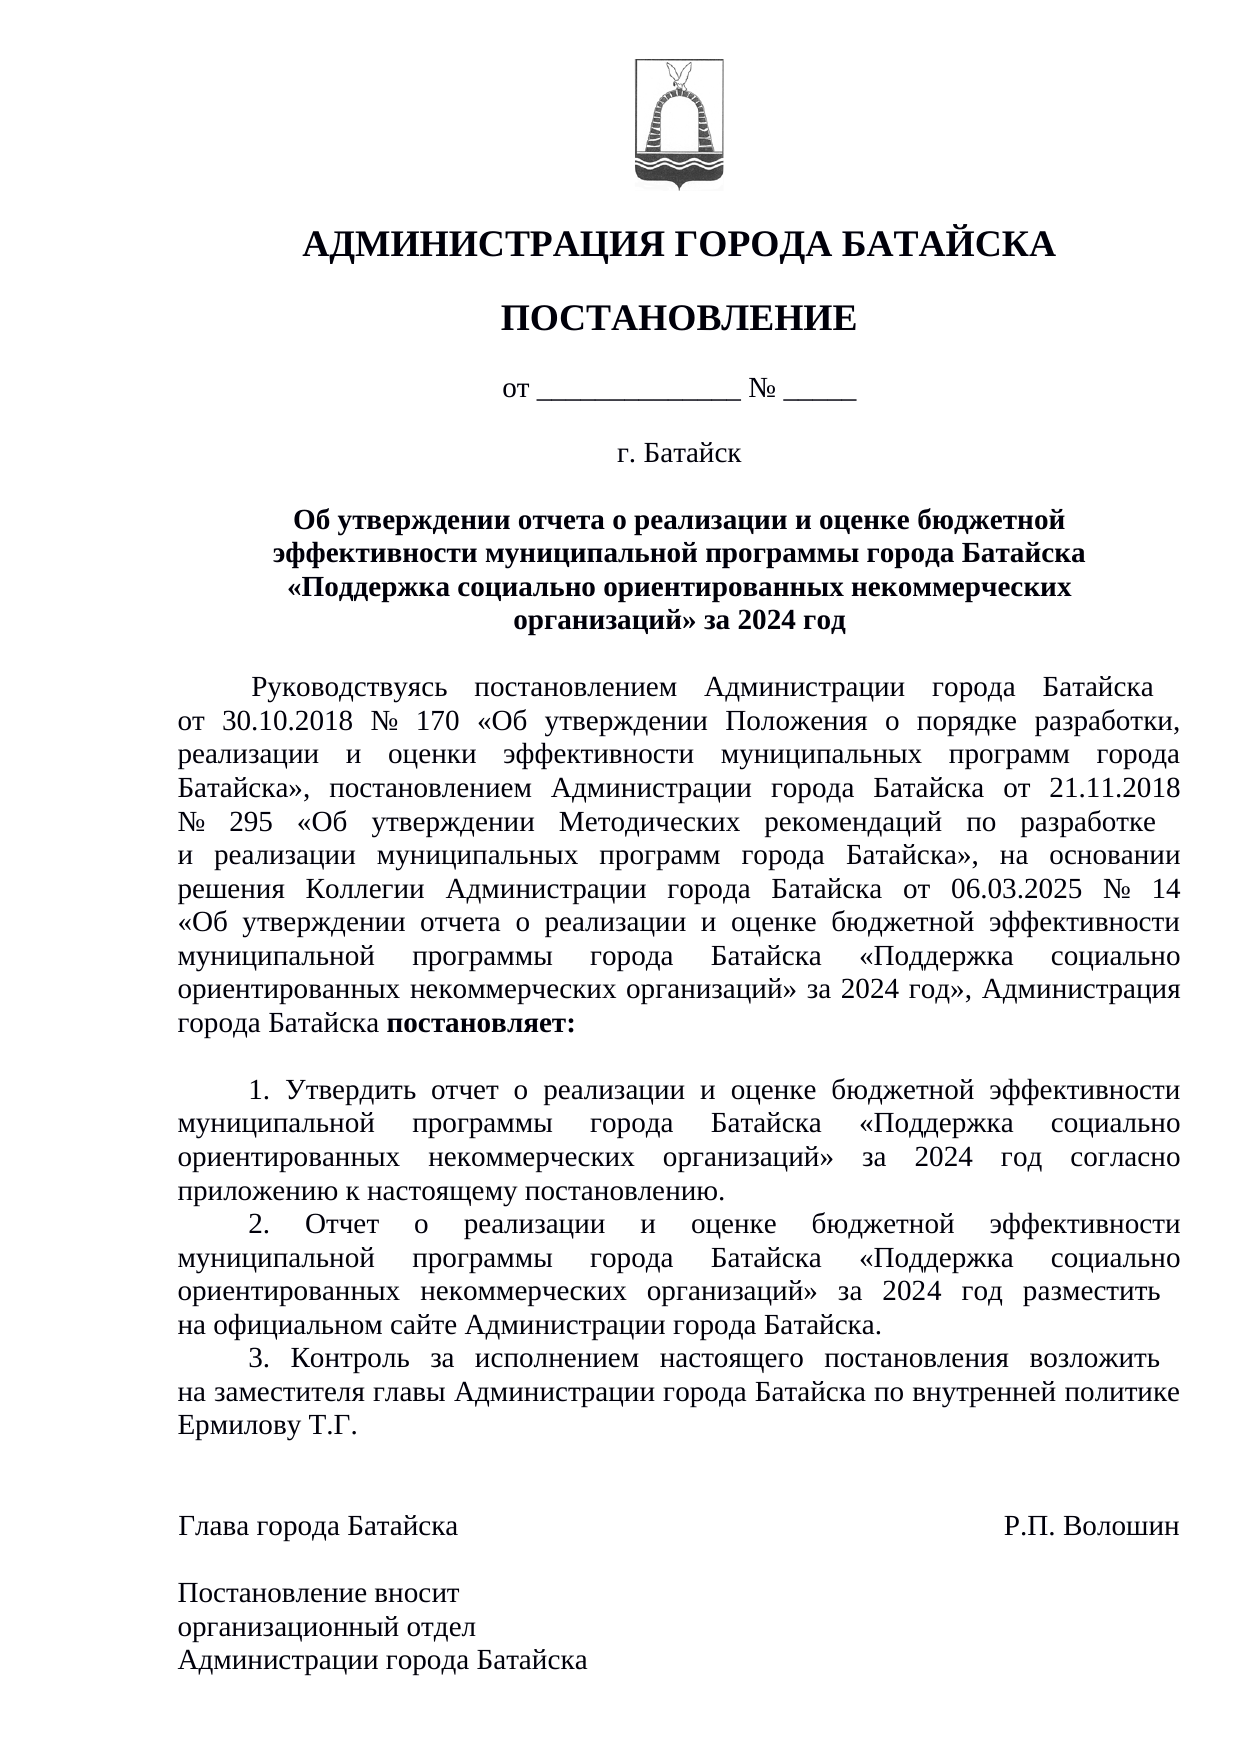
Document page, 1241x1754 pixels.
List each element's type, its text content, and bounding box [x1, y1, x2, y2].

table_header Глава города Батайска [177, 1475, 641, 1542]
text Руководствуясь постановлением Администрации города Батайска от 30.10.2018 № 170 «Об утверждении Положения о порядке разработки, реализации и оценки эффективности муниципальных программ города Батайска», постановлением Администрации города Батайска от 21.11.2018 № 295 «Об утверждении Методических рекомендаций по разработке и реализации муниципальных программ города Батайска», на основании решения Коллегии Администрации города Батайска от 06.03.2025 № 14 «Об утверждении отчета о реализации и оценке бюджетной эффективности муниципальной программы города Батайска «Поддержка социально ориентированных некоммерческих организаций» за 2024 год», Администрация города Батайска постановляет: [177, 669, 1181, 1038]
text г. Батайск [177, 435, 1181, 468]
text Постановление вносит [177, 1575, 1181, 1609]
text организационный отдел [177, 1609, 1181, 1642]
text 2. Отчет о реализации и оценке бюджетной эффективности муниципальной программы города Батайска «Поддержка социально ориентированных некоммерческих организаций» за 2024 год разместить на официальном сайте Администрации города Батайска. [177, 1206, 1181, 1340]
text 1. Утвердить отчет о реализации и оценке бюджетной эффективности муниципальной программы города Батайска «Поддержка социально ориентированных некоммерческих организаций» за 2024 год согласно приложению к настоящему постановлению. [177, 1072, 1181, 1206]
text Администрации города Батайска [177, 1642, 1181, 1676]
text АДМИНИСТРАЦИЯ ГОРОДА БАТАЙСКА [177, 221, 1181, 264]
text ПОСТАНОВЛЕНИЕ [177, 296, 1181, 339]
text Об утверждении отчета о реализации и оценке бюджетной эффективности муниципальной программы города Батайска «Поддержка социально ориентированных некоммерческих организаций» за 2024 год [266, 502, 1093, 636]
picture [634, 59, 724, 191]
table_header Р.П. Волошин [641, 1475, 1194, 1542]
text 3. Контроль за исполнением настоящего постановления возложить на заместителя главы Администрации города Батайска по внутренней политике Ермилову Т.Г. [177, 1340, 1181, 1441]
text от ______________ № _____ [177, 370, 1181, 403]
